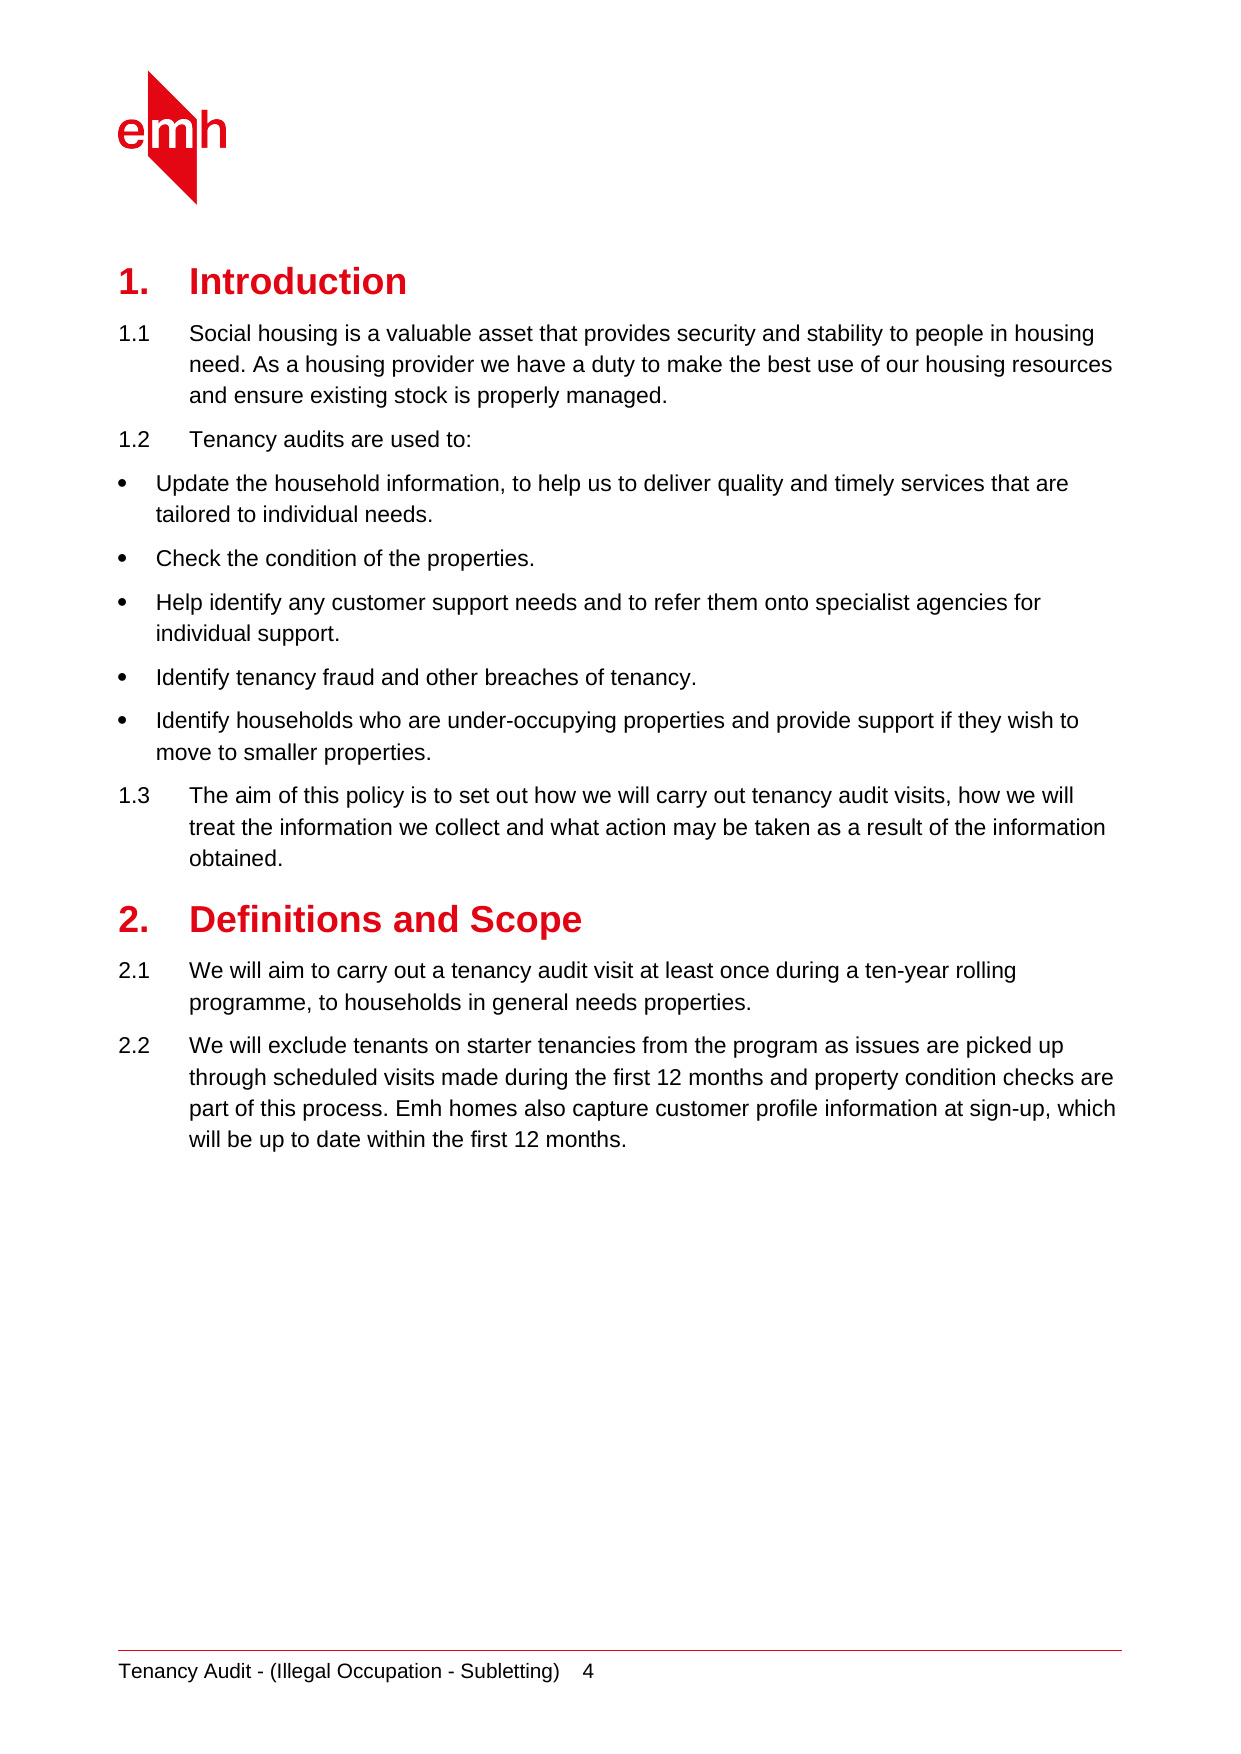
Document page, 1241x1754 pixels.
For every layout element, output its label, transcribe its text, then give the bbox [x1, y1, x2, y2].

text Tenancy audits are used to: [118, 421, 1122, 452]
subtitle Check the condition of the properties. [118, 540, 1122, 571]
text The aim of this policy is to set out how we will carry out tenancy audit visits, how we will treat the information we collect and what action may be taken as a result of the information obtained. [118, 777, 1122, 871]
text We will exclude tenants on starter tenancies from the program as issues are picked up through scheduled visits made during the first 12 months and property condition checks are part of this process. Emh homes also capture customer profile information at sign-up, which will be up to date within the first 12 months. [118, 1027, 1122, 1152]
subtitle Update the household information, to help us to deliver quality and timely services that are tailored to individual needs. [118, 465, 1122, 527]
subtitle Identify households who are under-occupying properties and provide support if they wish to move to smaller properties. [118, 702, 1122, 765]
subtitle Introduction [118, 143, 1122, 302]
text Social housing is a valuable asset that provides security and stability to people in housing need. As a housing provider we have a duty to make the best use of our housing resources and ensure existing stock is properly managed. [118, 315, 1122, 409]
picture [118, 70, 226, 143]
subtitle Definitions and Scope [118, 896, 1122, 940]
subtitle Identify tenancy fraud and other breaches of tenancy. [118, 659, 1122, 690]
subtitle Help identify any customer support needs and to refer them onto specialist agencies for individual support. [118, 584, 1122, 646]
text We will aim to carry out a tenancy audit visit at least once during a ten-year rolling programme, to households in general needs properties. [118, 952, 1122, 1015]
